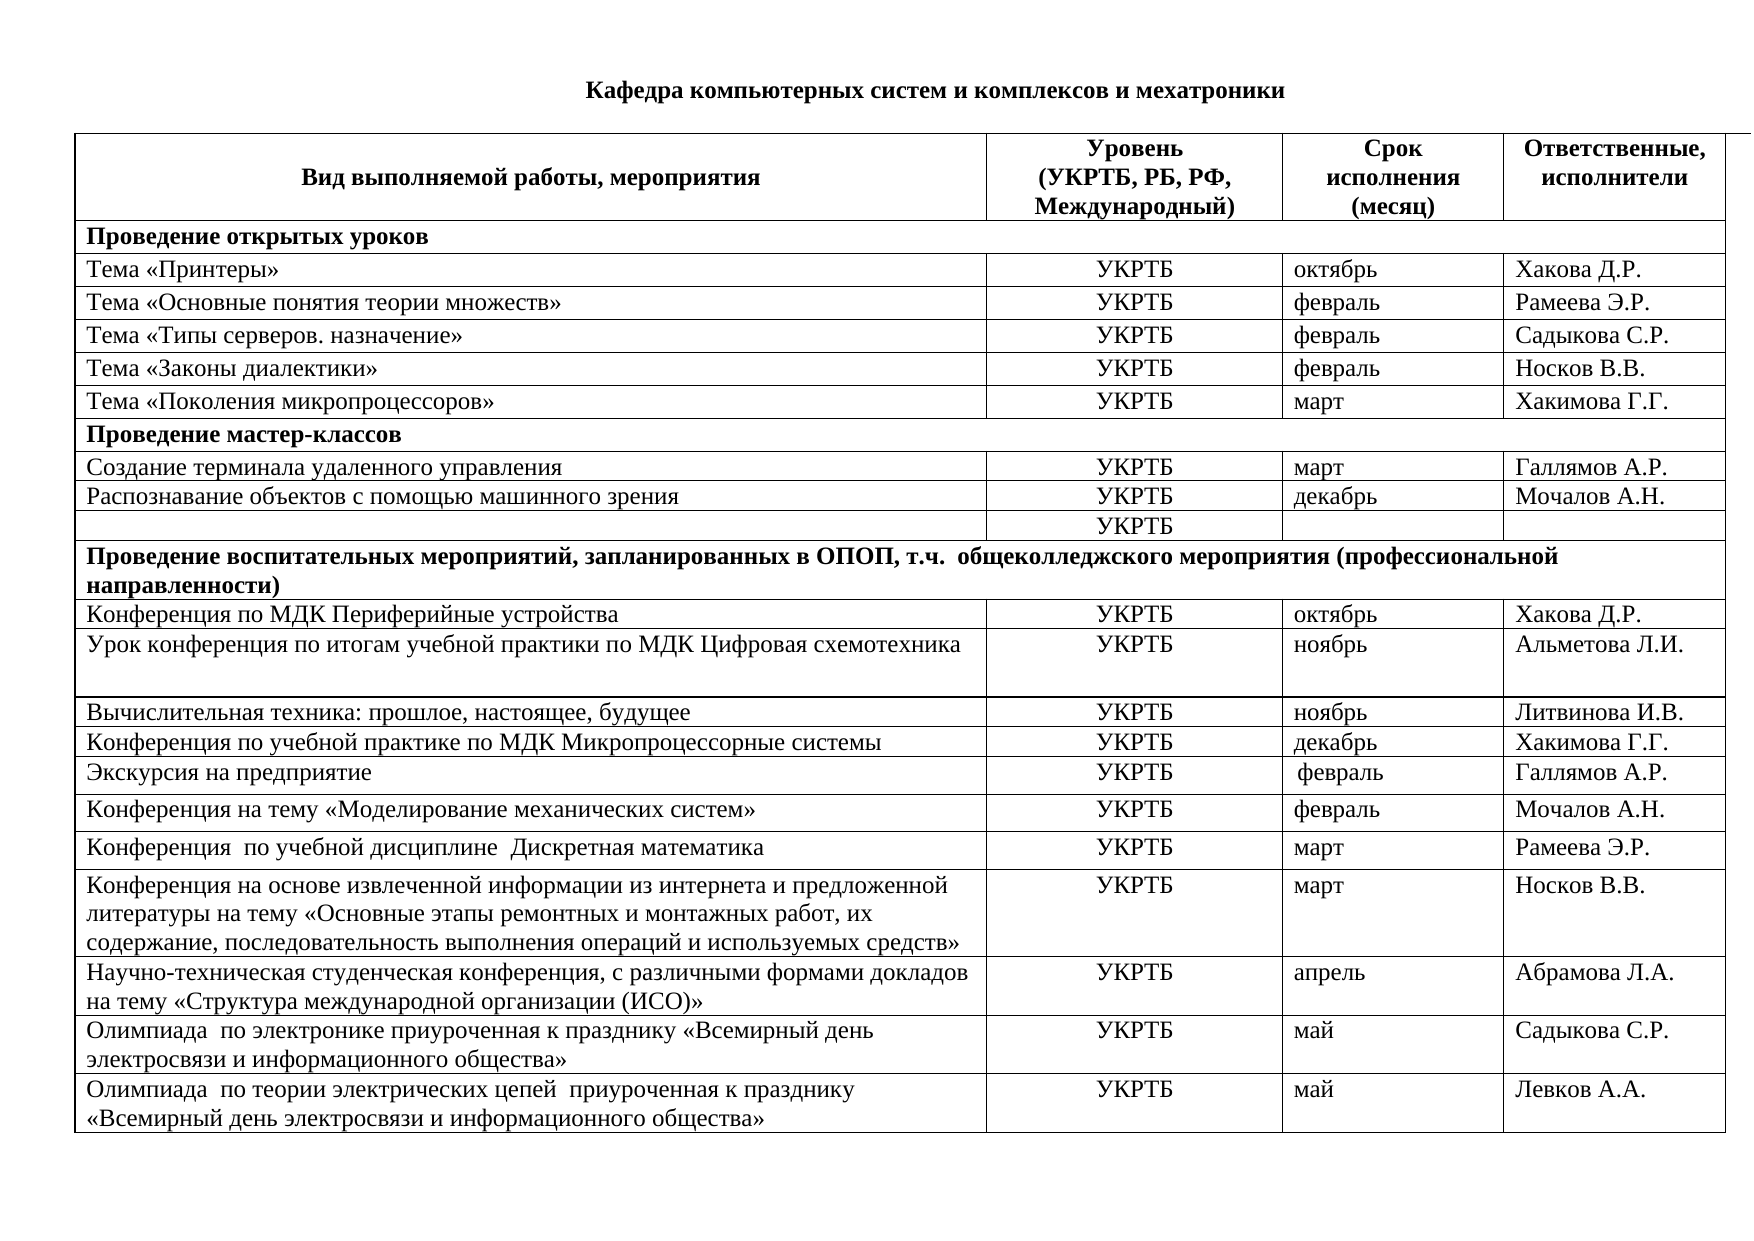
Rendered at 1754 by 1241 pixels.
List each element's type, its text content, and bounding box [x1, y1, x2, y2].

table_cell Хакимова Г.Г. [1504, 386, 1725, 418]
table_cell ноябрь [1283, 698, 1503, 726]
table_cell Хакимова Г.Г. [1504, 727, 1725, 756]
table_cell УКРТБ [987, 600, 1282, 628]
table_cell Альметова Л.И. [1504, 629, 1725, 696]
table_cell февраль [1283, 795, 1503, 831]
table_cell УКРТБ [987, 795, 1282, 831]
table_cell Конференция по учебной дисциплине Дискретная математика [76, 832, 986, 869]
table_cell Литвинова И.В. [1504, 698, 1725, 726]
table_cell март [1283, 832, 1503, 869]
table_cell Олимпиада по теории электрических цепей приуроченная к празднику «Всемирный день электросвязи и информационного общества» [76, 1074, 986, 1132]
table_cell май [1283, 1074, 1503, 1132]
table_cell Научно-техническая студенческая конференция, с различными формами докладов на тему «Структура международной организации (ИСО)» [76, 957, 986, 1014]
table_cell УКРТБ [987, 254, 1282, 286]
table_cell Галлямов А.Р. [1504, 452, 1725, 480]
table_cell март [1283, 452, 1503, 480]
table_cell Проведение воспитательных мероприятий, запланированных в ОПОП, т.ч. общеколледжского мероприятия (профессиональной направленности) [76, 541, 1725, 598]
table_cell Вычислительная техника: прошлое, настоящее, будущее [76, 698, 986, 726]
table_cell декабрь [1283, 481, 1503, 510]
table_cell Тема «Основные понятия теории множеств» [76, 287, 986, 319]
table_cell февраль [1283, 353, 1503, 385]
table_cell Конференция на основе извлеченной информации из интернета и предложенной литературы на тему «Основные этапы ремонтных и монтажных работ, их содержание, последовательность выполнения операций и используемых средств» [76, 870, 986, 956]
table_cell УКРТБ [987, 870, 1282, 956]
table_cell Олимпиада по электронике приуроченная к празднику «Всемирный день электросвязи и информационного общества» [76, 1016, 986, 1073]
table_cell УКРТБ [987, 481, 1282, 510]
table_cell Уровень (УКРТБ, РБ, РФ, Международный) [987, 134, 1282, 220]
table_cell Экскурсия на предприятие [76, 757, 986, 793]
table_cell Носков В.В. [1504, 870, 1725, 956]
table_cell март [1283, 386, 1503, 418]
table_cell УКРТБ [987, 957, 1282, 1014]
table_cell Вид выполняемой работы, мероприятия [76, 134, 986, 220]
table_cell Создание терминала удаленного управления [76, 452, 986, 480]
table_cell УКРТБ [987, 757, 1282, 793]
table_cell декабрь [1283, 727, 1503, 756]
table_cell февраль [1283, 320, 1503, 352]
table_cell Конференция по МДК Периферийные устройства [76, 600, 986, 628]
table_cell Садыкова С.Р. [1504, 320, 1725, 352]
table_cell Ответственные, исполнители [1504, 134, 1725, 220]
table_cell УКРТБ [987, 386, 1282, 418]
table_cell Левков А.А. [1504, 1074, 1725, 1132]
table_cell Хакова Д.Р. [1504, 600, 1725, 628]
table_cell Урок конференция по итогам учебной практики по МДК Цифровая схемотехника [76, 629, 986, 696]
table_cell УКРТБ [987, 511, 1282, 540]
table_cell УКРТБ [987, 287, 1282, 319]
table_cell Рамеева Э.Р. [1504, 832, 1725, 869]
table_cell УКРТБ [987, 629, 1282, 696]
table_cell Срок исполнения (месяц) [1283, 134, 1503, 220]
table_cell УКРТБ [987, 1074, 1282, 1132]
table_cell [1283, 511, 1503, 540]
table_cell май [1283, 1016, 1503, 1073]
table_cell Тема «Поколения микропроцессоров» [76, 386, 986, 418]
table_cell Галлямов А.Р. [1504, 757, 1725, 793]
table_cell Мочалов А.Н. [1504, 481, 1725, 510]
table_cell УКРТБ [987, 1016, 1282, 1073]
table_cell апрель [1283, 957, 1503, 1014]
table_cell УКРТБ [987, 353, 1282, 385]
table_cell Абрамова Л.А. [1504, 957, 1725, 1014]
table_cell Тема «Принтеры» [76, 254, 986, 286]
table_cell УКРТБ [987, 727, 1282, 756]
table_cell Хакова Д.Р. [1504, 254, 1725, 286]
table_cell Мочалов А.Н. [1504, 795, 1725, 831]
table_cell Проведение мастер-классов [76, 419, 1725, 451]
table_cell Конференция по учебной практике по МДК Микропроцессорные системы [76, 727, 986, 756]
table_cell ноябрь [1283, 629, 1503, 696]
table_cell Носков В.В. [1504, 353, 1725, 385]
table_cell [76, 511, 986, 540]
table_cell Тема «Типы серверов. назначение» [76, 320, 986, 352]
table_cell [1504, 511, 1725, 540]
table_cell УКРТБ [987, 698, 1282, 726]
table_header Кафедра компьютерных систем и комплексов и мехатроники [75, 75, 1751, 132]
table_cell Садыкова С.Р. [1504, 1016, 1725, 1073]
table_cell Конференция на тему «Моделирование механических систем» [76, 795, 986, 831]
table_cell октябрь [1283, 254, 1503, 286]
table_cell Проведение открытых уроков [76, 221, 1725, 253]
table_cell Тема «Законы диалектики» [76, 353, 986, 385]
table_cell УКРТБ [987, 832, 1282, 869]
table_cell Распознавание объектов с помощью машинного зрения [76, 481, 986, 510]
table_cell Рамеева Э.Р. [1504, 287, 1725, 319]
table_cell октябрь [1283, 600, 1503, 628]
table_cell УКРТБ [987, 320, 1282, 352]
table_cell УКРТБ [987, 452, 1282, 480]
table_cell февраль [1283, 757, 1503, 793]
table_cell март [1283, 870, 1503, 956]
table_cell февраль [1283, 287, 1503, 319]
